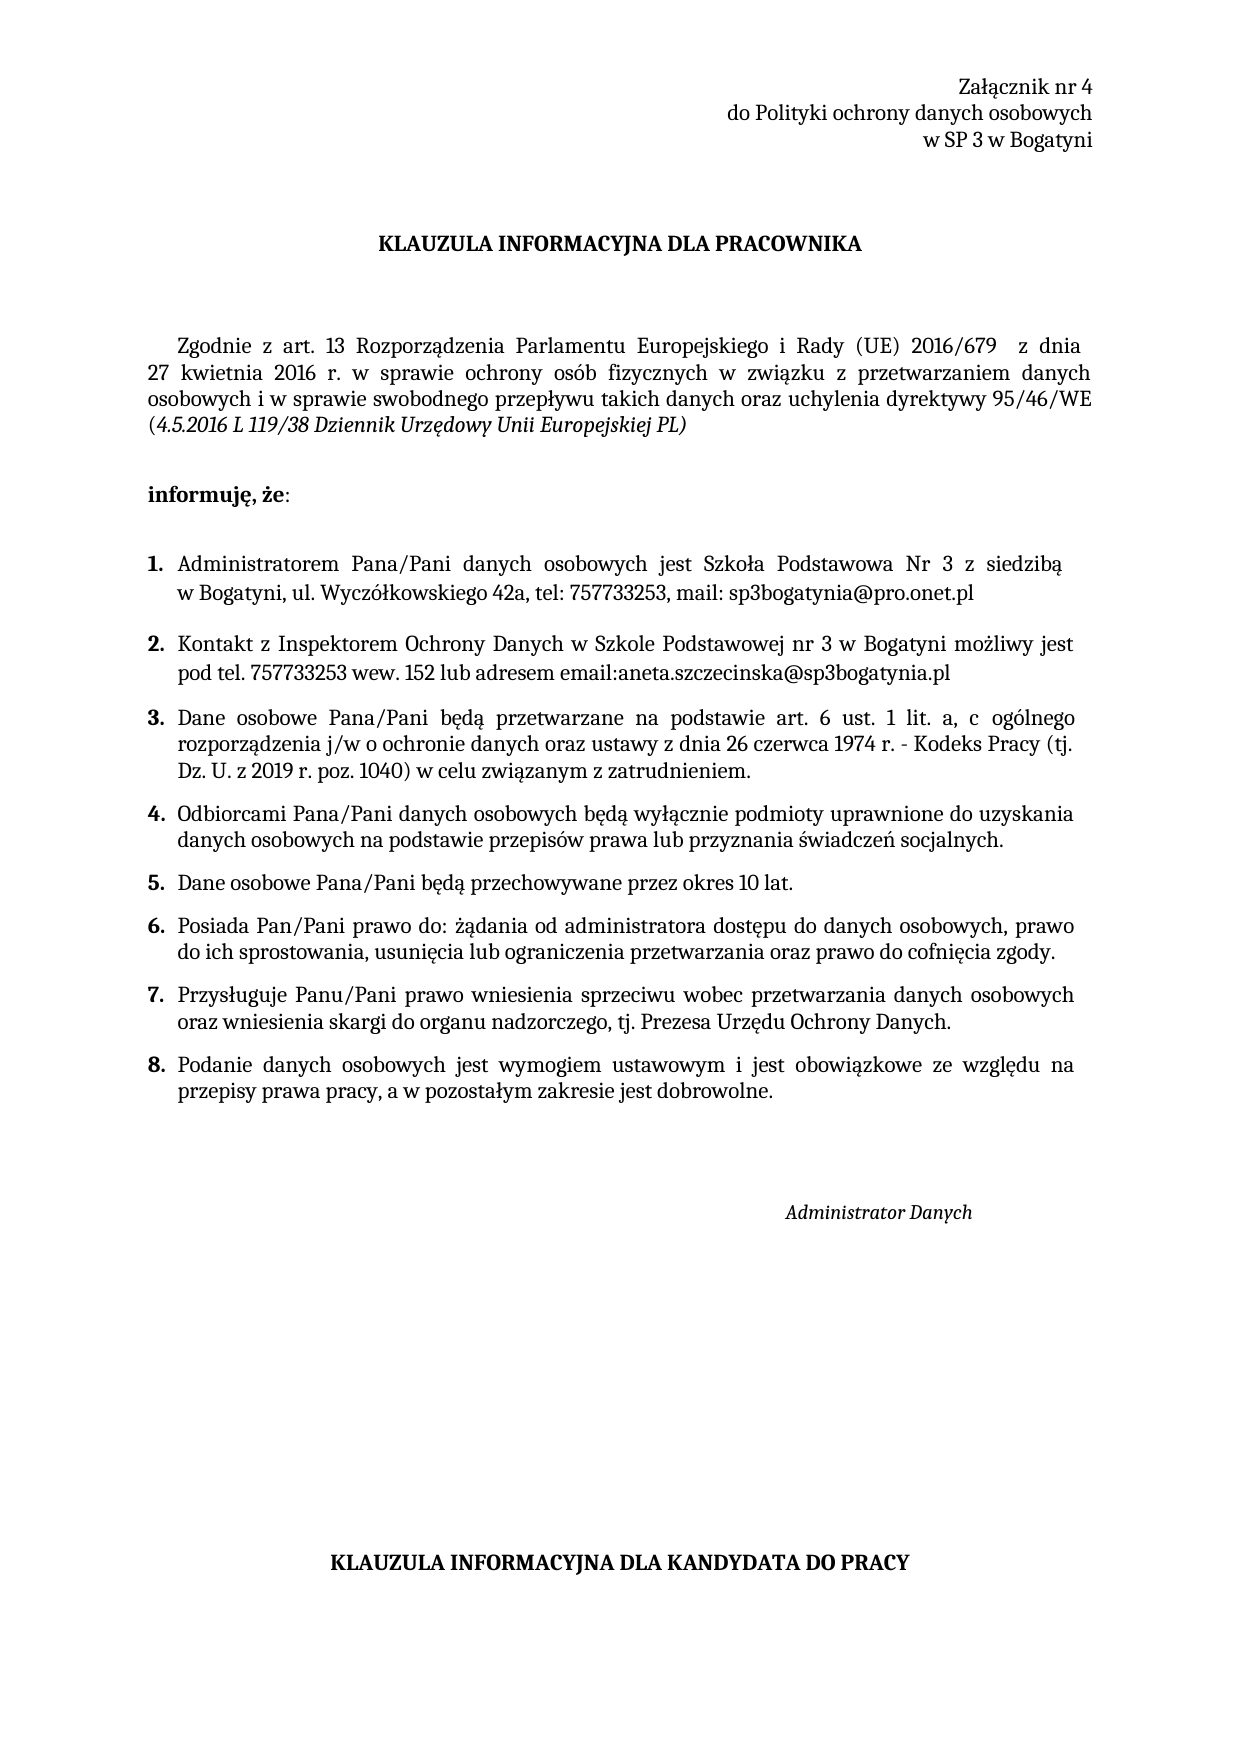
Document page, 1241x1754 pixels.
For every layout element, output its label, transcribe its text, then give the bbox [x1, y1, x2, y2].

list Administratorem Pana/Pani danych osobowych jest Szkoła Podstawowa Nr 3 z siedzibą w Bogatyni, ul. Wyczółkowskiego 42a, tel: 757733253, mail: sp3bogatynia@pro.onet.pl [148, 551, 1075, 606]
text informuję, że: [148, 482, 1093, 508]
list Dane osobowe Pana/Pani będą przechowywane przez okres 10 lat. [148, 870, 1075, 896]
text Administrator Danych [148, 1149, 1093, 1225]
list Posiada Pan/Pani prawo do: żądania od administratora dostępu do danych osobowych, prawo do ich sprostowania, usunięcia lub ograniczenia przetwarzania oraz prawo do cofnięcia zgody. [148, 913, 1075, 966]
list Odbiorcami Pana/Pani danych osobowych będą wyłącznie podmioty uprawnione do uzyskania danych osobowych na podstawie przepisów prawa lub przyznania świadczeń socjalnych. [148, 800, 1075, 853]
text KLAUZULA INFORMACYJNA DLA PRACOWNIKA [148, 231, 1093, 257]
list Kontakt z Inspektorem Ochrony Danych w Szkole Podstawowej nr 3 w Bogatyni możliwy jest pod tel. 757733253 wew. 152 lub adresem email:aneta.szczecinska@sp3bogatynia.pl [148, 631, 1075, 686]
list Podanie danych osobowych jest wymogiem ustawowym i jest obowiązkowe ze względu na przepisy prawa pracy, a w pozostałym zakresie jest dobrowolne. [148, 1052, 1075, 1104]
text Zgodnie z art. 13 Rozporządzenia Parlamentu Europejskiego i Rady (UE) 2016/679 z dnia 27 kwietnia 2016 r. w sprawie ochrony osób fizycznych w związku z przetwarzaniem danych osobowych i w sprawie swobodnego przepływu takich danych oraz uchylenia dyrektywy 95/46/WE (4.5.2016 L 119/38 Dziennik Urzędowy Unii Europejskiej PL) [148, 333, 1093, 439]
list Przysługuje Panu/Pani prawo wniesienia sprzeciwu wobec przetwarzania danych osobowych oraz wniesienia skargi do organu nadzorczego, tj. Prezesa Urzędu Ochrony Danych. [148, 982, 1075, 1035]
text KLAUZULA INFORMACYJNA DLA KANDYDATA DO PRACY [148, 1549, 1093, 1576]
list Dane osobowe Pana/Pani będą przetwarzane na podstawie art. 6 ust. 1 lit. a, c ogólnego rozporządzenia j/w o ochronie danych oraz ustawy z dnia 26 czerwca 1974 r. - Kodeks Pracy (tj. Dz. U. z 2019 r. poz. 1040) w celu związanym z zatrudnieniem. [148, 705, 1075, 784]
